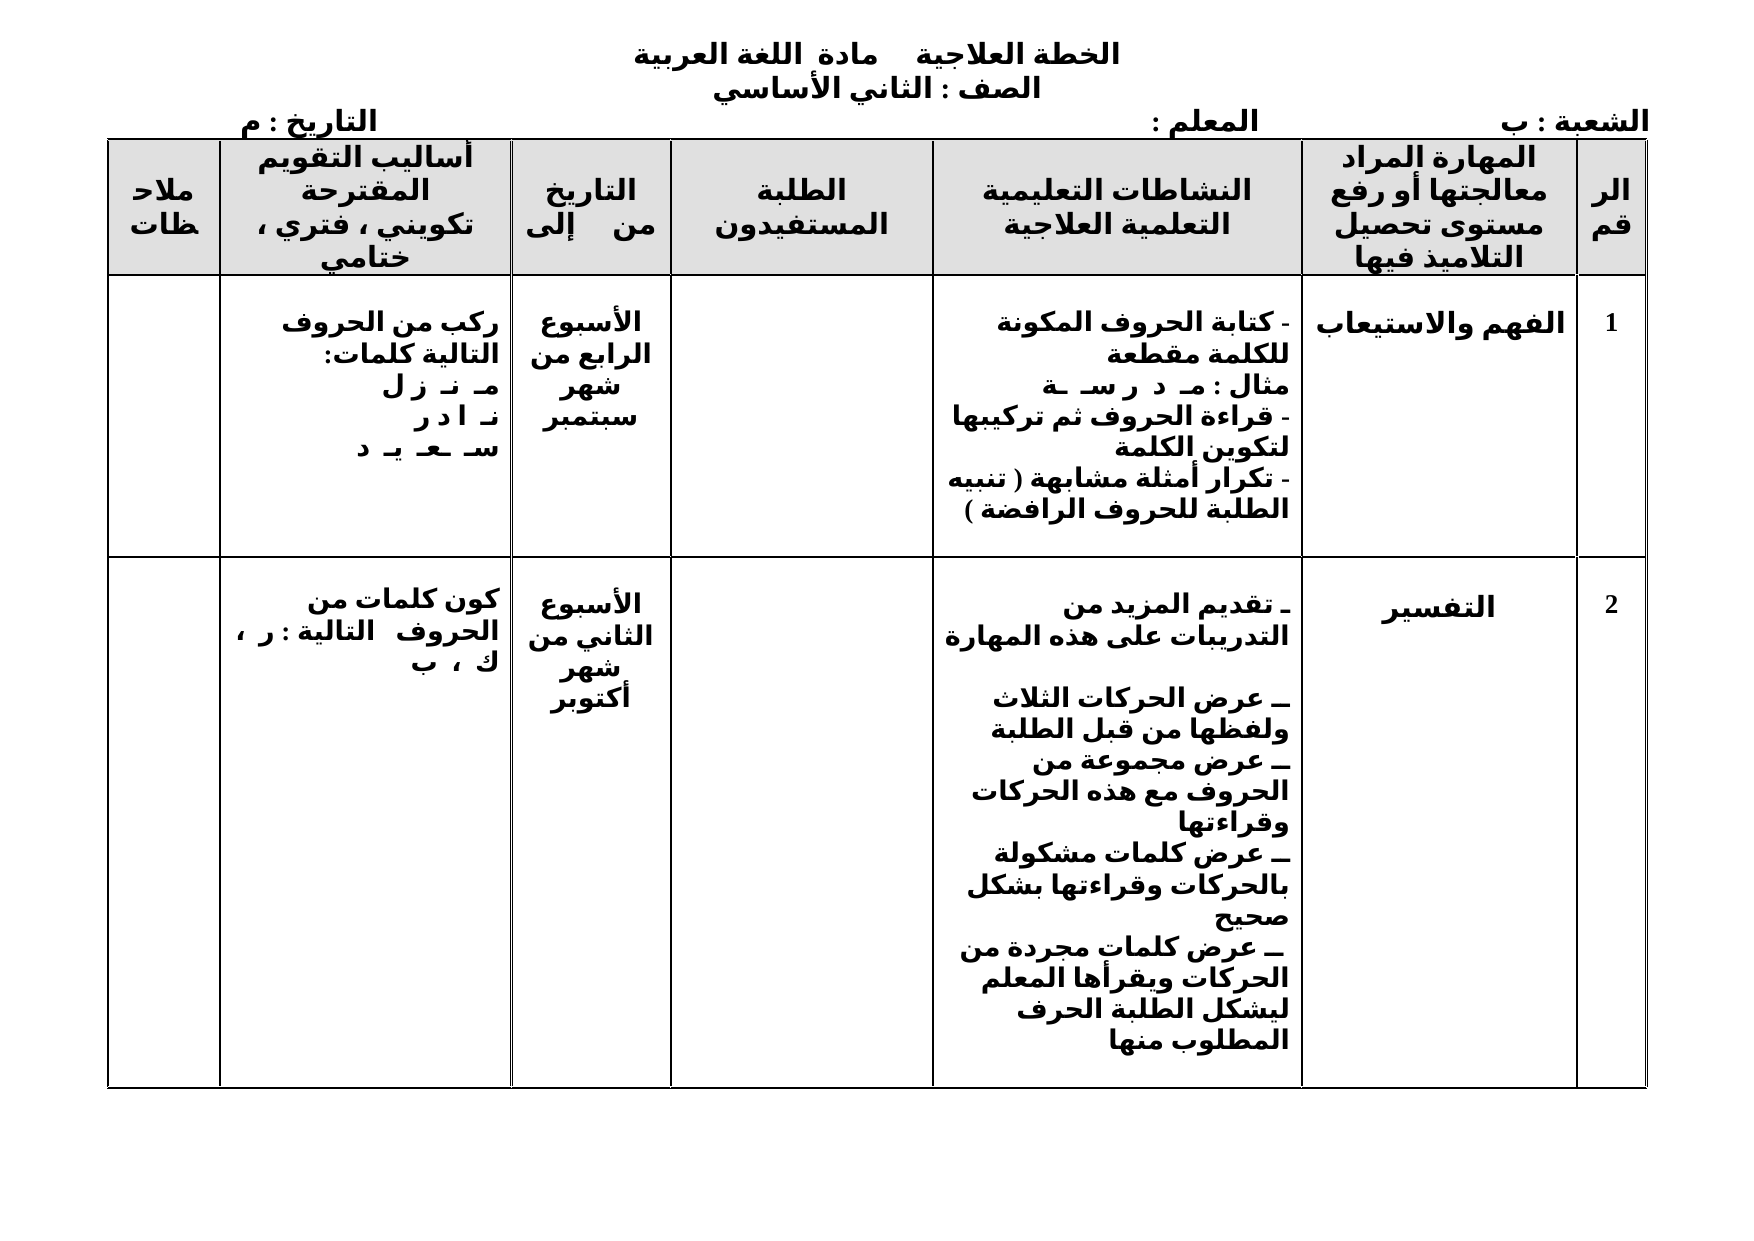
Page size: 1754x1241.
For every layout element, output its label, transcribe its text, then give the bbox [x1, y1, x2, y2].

table_cell التفسير [1301, 556, 1576, 1087]
table_header أساليب التقويم المقترحة تكويني ، فتري ، ختامي [221, 140, 510, 274]
table_cell الأسبوع الثاني من شهر أكتوبر [511, 558, 671, 1087]
table_header التاريخ من إلى [513, 140, 670, 274]
table_cell ـ تقديم المزيد من التدريبات على هذه المهارة ــ عرض الحركات الثلاث ولفظها من قبل الطلبة ــ عرض مجموعة من الحروف مع هذه الحركات وقراءتها ــ عرض كلمات مشكولة بالحركات وقراءتها بشكل صحيح ــ عرض كلمات مجردة من الحركات ويقرأها المعلم ليشكل الطلبة الحرف المطلوب منها [933, 558, 1301, 1087]
table_cell ركب من الحروف التالية كلمات: مـ نـ ز ل نـ ا د ر سـ ـعـ يـ د [221, 276, 510, 556]
table_cell الفهم والاستيعاب [1303, 274, 1577, 556]
table_header ملاحظات [109, 140, 219, 274]
table_cell كون كلمات من الحروف التالية : ر ، ك ، ب [220, 558, 511, 1087]
table_cell 1 [1577, 274, 1645, 556]
table_cell - كتابة الحروف المكونة للكلمة مقطعة مثال : مـ د ر سـ ـة - قراءة الحروف ثم تركيبها لتكوين الكلمة - تكرار أمثلة مشابهة ( تنبيه الطلبة للحروف الرافضة ) [934, 276, 1301, 556]
table_cell الأسبوع الرابع من شهر سبتمبر [513, 276, 670, 556]
table_cell [108, 558, 220, 1087]
table_header المهارة المراد معالجتها أو رفع مستوى تحصيل التلاميذ فيها [1303, 140, 1576, 274]
table_cell [672, 276, 932, 556]
table_header الطلبة المستفيدون [672, 140, 932, 274]
table_cell [109, 276, 219, 556]
table_header النشاطات التعليمية التعلمية العلاجية [934, 140, 1301, 274]
text الصف : الثاني الأساسي [89, 71, 1665, 104]
text الشعبة : ب المعلم : التاريخ : م [89, 104, 1665, 138]
table_header الرقم [1578, 140, 1645, 274]
table_cell [671, 558, 933, 1087]
text الخطة العلاجية مادة اللغة العربية [89, 37, 1665, 71]
table_cell 2 [1578, 556, 1646, 1087]
